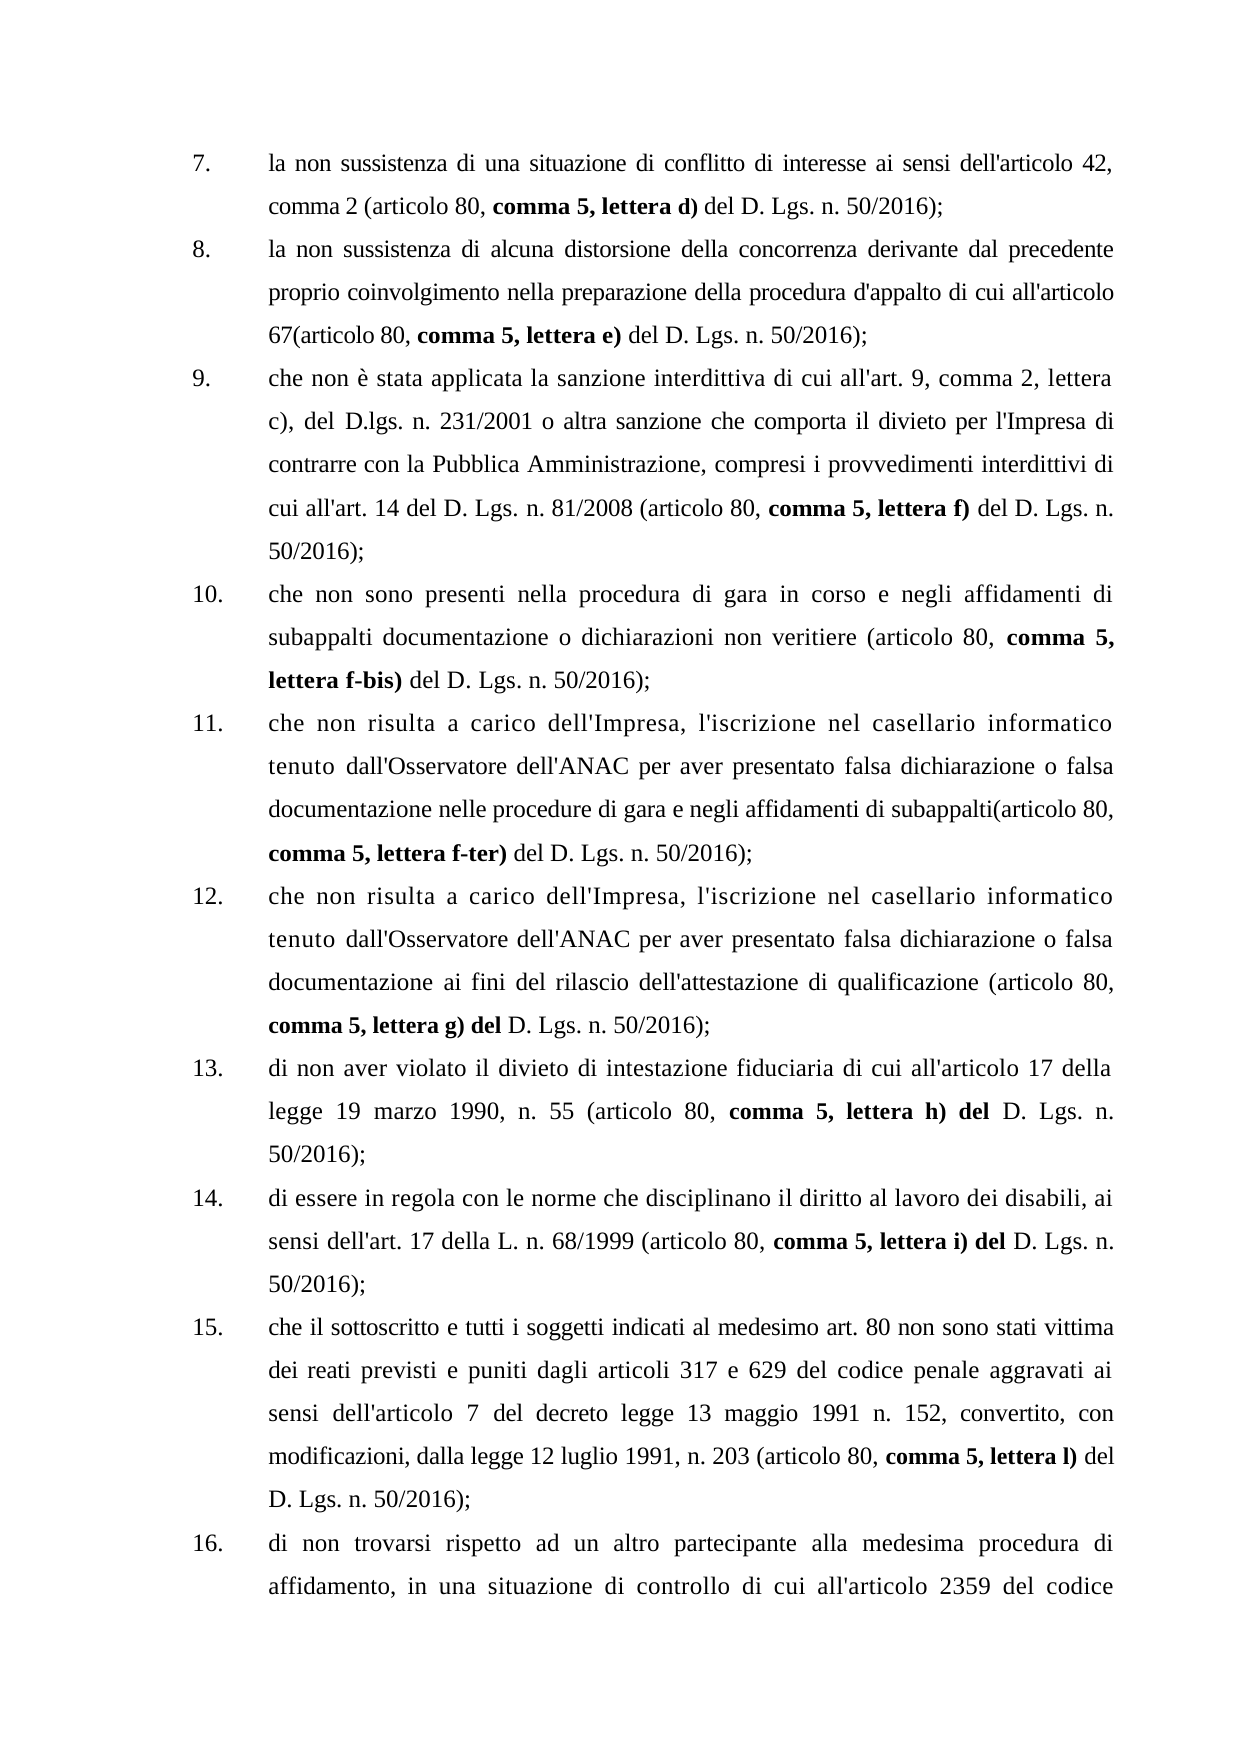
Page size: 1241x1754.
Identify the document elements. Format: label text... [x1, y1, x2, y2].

list che non è stata applicata la sanzione interdittiva di cui all'art. 9, comma 2, lettera c), del D.lgs. n. 231/2001 o altra sanzione che comporta il divieto per l'Impresa di contrarre con la Pubblica Amministrazione, compresi i provvedimenti interdittivi di cui all'art. 14 del D. Lgs. n. 81/2008 (articolo 80, comma 5, lettera f) del D. Lgs. n. 50/2016); [192, 363, 1114, 564]
list la non sussistenza di una situazione di conflitto di interesse ai sensi dell'articolo 42, comma 2 (articolo 80, comma 5, lettera d) del D. Lgs. n. 50/2016); [192, 148, 1114, 219]
list di essere in regola con le norme che disciplinano il diritto al lavoro dei disabili, ai sensi dell'art. 17 della L. n. 68/1999 (articolo 80, comma 5, lettera i) del D. Lgs. n. 50/2016); [192, 1183, 1114, 1298]
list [192, 1528, 1114, 1599]
list che il sottoscritto e tutti i soggetti indicati al medesimo art. 80 non sono stati vittima dei reati previsti e puniti dagli articoli 317 e 629 del codice penale aggravati ai sensi dell'articolo 7 del decreto legge 13 maggio 1991 n. 152, convertito, con modificazioni, dalla legge 12 luglio 1991, n. 203 (articolo 80, comma 5, lettera l) del D. Lgs. n. 50/2016); [192, 1312, 1114, 1513]
list che non risulta a carico dell'Impresa, l'iscrizione nel casellario informatico tenuto dall'Osservatore dell'ANAC per aver presentato falsa dichiarazione o falsa documentazione ai fini del rilascio dell'attestazione di qualificazione (articolo 80, comma 5, lettera g) del D. Lgs. n. 50/2016); [192, 881, 1114, 1039]
list che non sono presenti nella procedura di gara in corso e negli affidamenti di subappalti documentazione o dichiarazioni non veritiere (articolo 80, comma 5, lettera f-bis) del D. Lgs. n. 50/2016); [192, 579, 1114, 694]
list che non risulta a carico dell'Impresa, l'iscrizione nel casellario informatico tenuto dall'Osservatore dell'ANAC per aver presentato falsa dichiarazione o falsa documentazione nelle procedure di gara e negli affidamenti di subappalti(articolo 80, comma 5, lettera f-ter) del D. Lgs. n. 50/2016); [192, 708, 1114, 866]
list la non sussistenza di alcuna distorsione della concorrenza derivante dal precedente proprio coinvolgimento nella preparazione della procedura d'appalto di cui all'articolo 67(articolo 80, comma 5, lettera e) del D. Lgs. n. 50/2016); [192, 234, 1114, 349]
list di non aver violato il divieto di intestazione fiduciaria di cui all'articolo 17 della legge 19 marzo 1990, n. 55 (articolo 80, comma 5, lettera h) del D. Lgs. n. 50/2016); [192, 1053, 1114, 1168]
